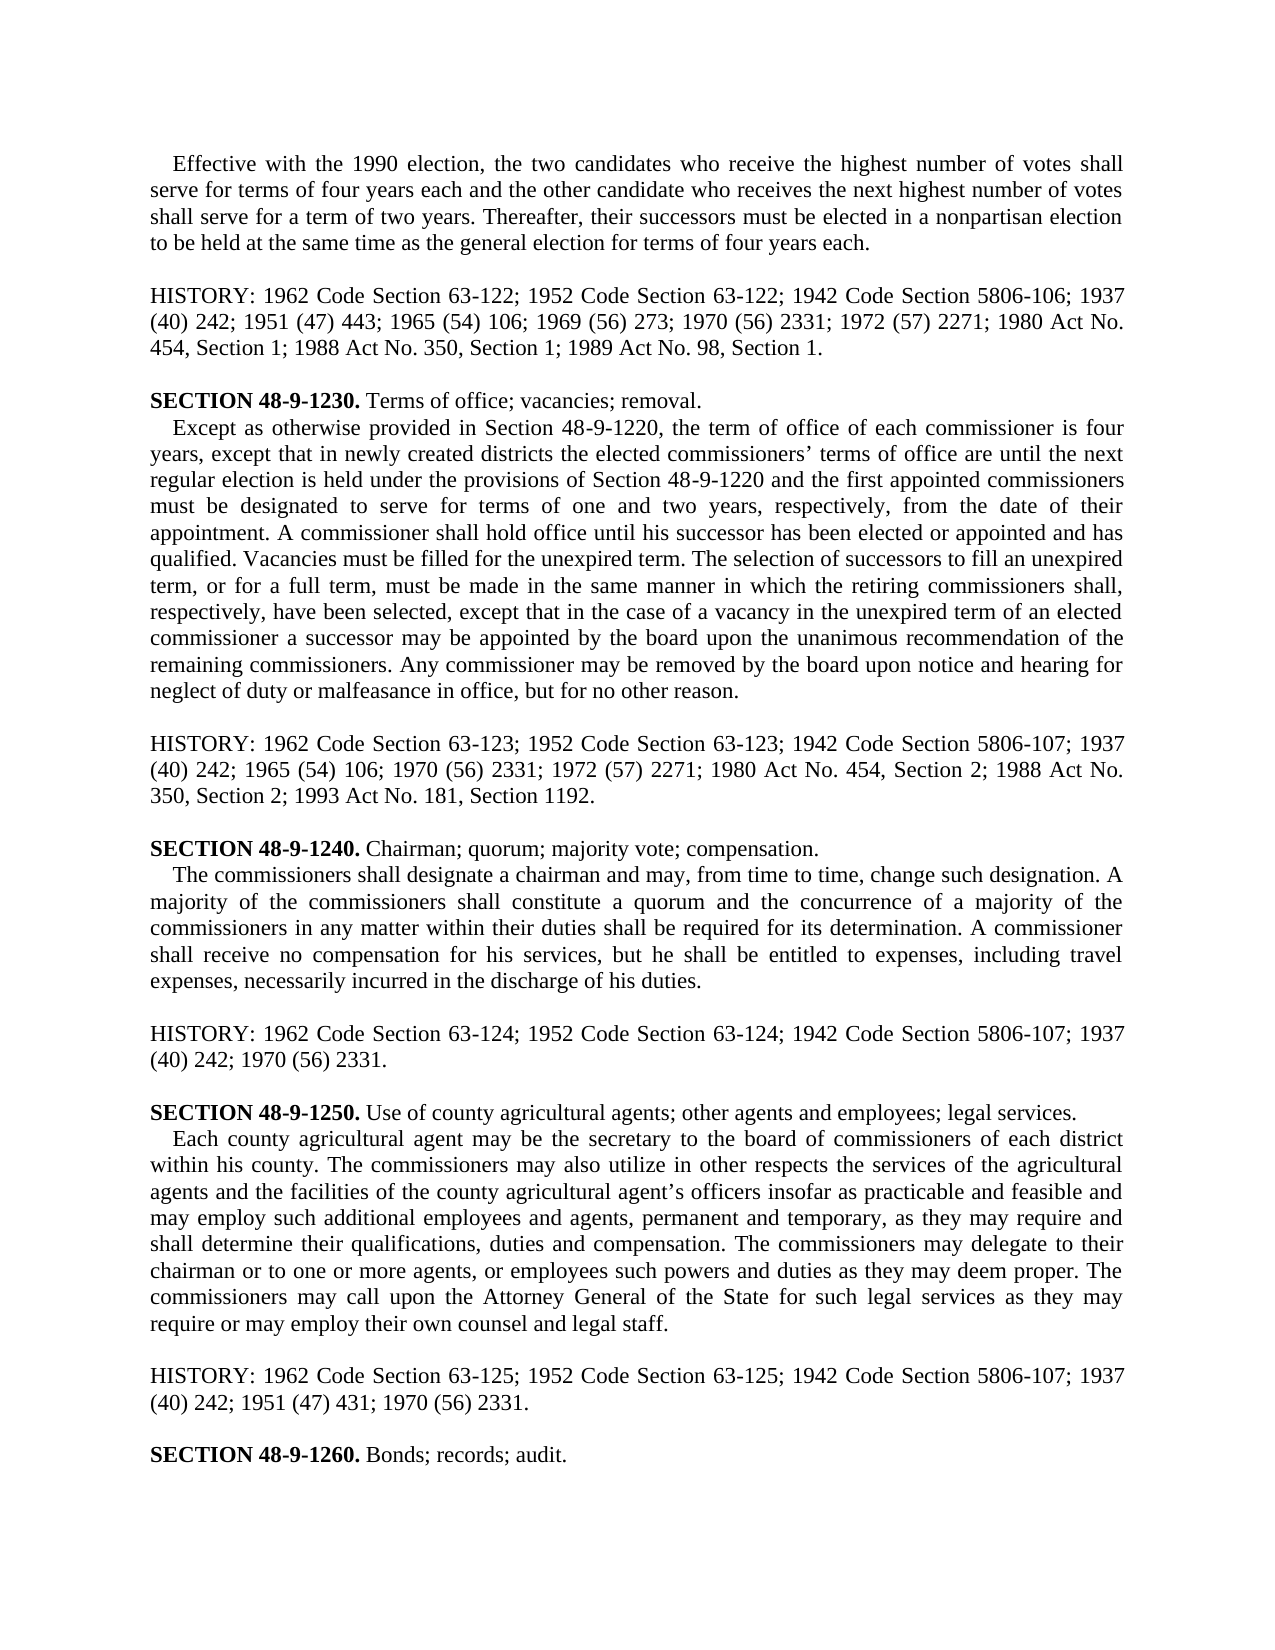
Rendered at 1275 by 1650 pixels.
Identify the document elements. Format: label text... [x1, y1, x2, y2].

text SECTION 48-9-1250. Use of county agricultural agents; other agents and employees; legal services. [150, 1099, 1125, 1125]
text Effective with the 1990 election, the two candidates who receive the highest number of votes shall serve for terms of four years each and the other candidate who receives the next highest number of votes shall serve for a term of two years. Thereafter, their successors must be elected in a nonpartisan election to be held at the same time as the general election for terms of four years each. [150, 150, 1125, 255]
text Each county agricultural agent may be the secretary to the board of commissioners of each district within his county. The commissioners may also utilize in other respects the services of the agricultural agents and the facilities of the county agricultural agent’s officers insofar as practicable and feasible and may employ such additional employees and agents, permanent and temporary, as they may require and shall determine their qualifications, duties and compensation. The commissioners may delegate to their chairman or to one or more agents, or employees such powers and duties as they may deem proper. The commissioners may call upon the Attorney General of the State for such legal services as they may require or may employ their own counsel and legal staff. [150, 1125, 1125, 1336]
text The commissioners shall designate a chairman and may, from time to time, change such designation. A majority of the commissioners shall constitute a quorum and the concurrence of a majority of the commissioners in any matter within their duties shall be required for its determination. A commissioner shall receive no compensation for his services, but he shall be entitled to expenses, including travel expenses, necessarily incurred in the discharge of his duties. [150, 862, 1125, 993]
text HISTORY: 1962 Code Section 63-125; 1952 Code Section 63-125; 1942 Code Section 5806-107; 1937 (40) 242; 1951 (47) 431; 1970 (56) 2331. [150, 1362, 1125, 1415]
text HISTORY: 1962 Code Section 63-122; 1952 Code Section 63-122; 1942 Code Section 5806-106; 1937 (40) 242; 1951 (47) 443; 1965 (54) 106; 1969 (56) 273; 1970 (56) 2331; 1972 (57) 2271; 1980 Act No. 454, Section 1; 1988 Act No. 350, Section 1; 1989 Act No. 98, Section 1. [150, 282, 1125, 361]
text SECTION 48-9-1230. Terms of office; vacancies; removal. [150, 387, 1125, 413]
text HISTORY: 1962 Code Section 63-124; 1952 Code Section 63-124; 1942 Code Section 5806-107; 1937 (40) 242; 1970 (56) 2331. [150, 1020, 1125, 1072]
text SECTION 48-9-1260. Bonds; records; audit. [150, 1441, 1125, 1468]
text SECTION 48-9-1240. Chairman; quorum; majority vote; compensation. [150, 835, 1125, 862]
text Except as otherwise provided in Section 48-9-1220, the term of office of each commissioner is four years, except that in newly created districts the elected commissioners’ terms of office are until the next regular election is held under the provisions of Section 48-9-1220 and the first appointed commissioners must be designated to serve for terms of one and two years, respectively, from the date of their appointment. A commissioner shall hold office until his successor has been elected or appointed and has qualified. Vacancies must be filled for the unexpired term. The selection of successors to fill an unexpired term, or for a full term, must be made in the same manner in which the retiring commissioners shall, respectively, have been selected, except that in the case of a vacancy in the unexpired term of an elected commissioner a successor may be appointed by the board upon the unanimous recommendation of the remaining commissioners. Any commissioner may be removed by the board upon notice and hearing for neglect of duty or malfeasance in office, but for no other reason. [150, 413, 1125, 703]
text HISTORY: 1962 Code Section 63-123; 1952 Code Section 63-123; 1942 Code Section 5806-107; 1937 (40) 242; 1965 (54) 106; 1970 (56) 2331; 1972 (57) 2271; 1980 Act No. 454, Section 2; 1988 Act No. 350, Section 2; 1993 Act No. 181, Section 1192. [150, 730, 1125, 809]
